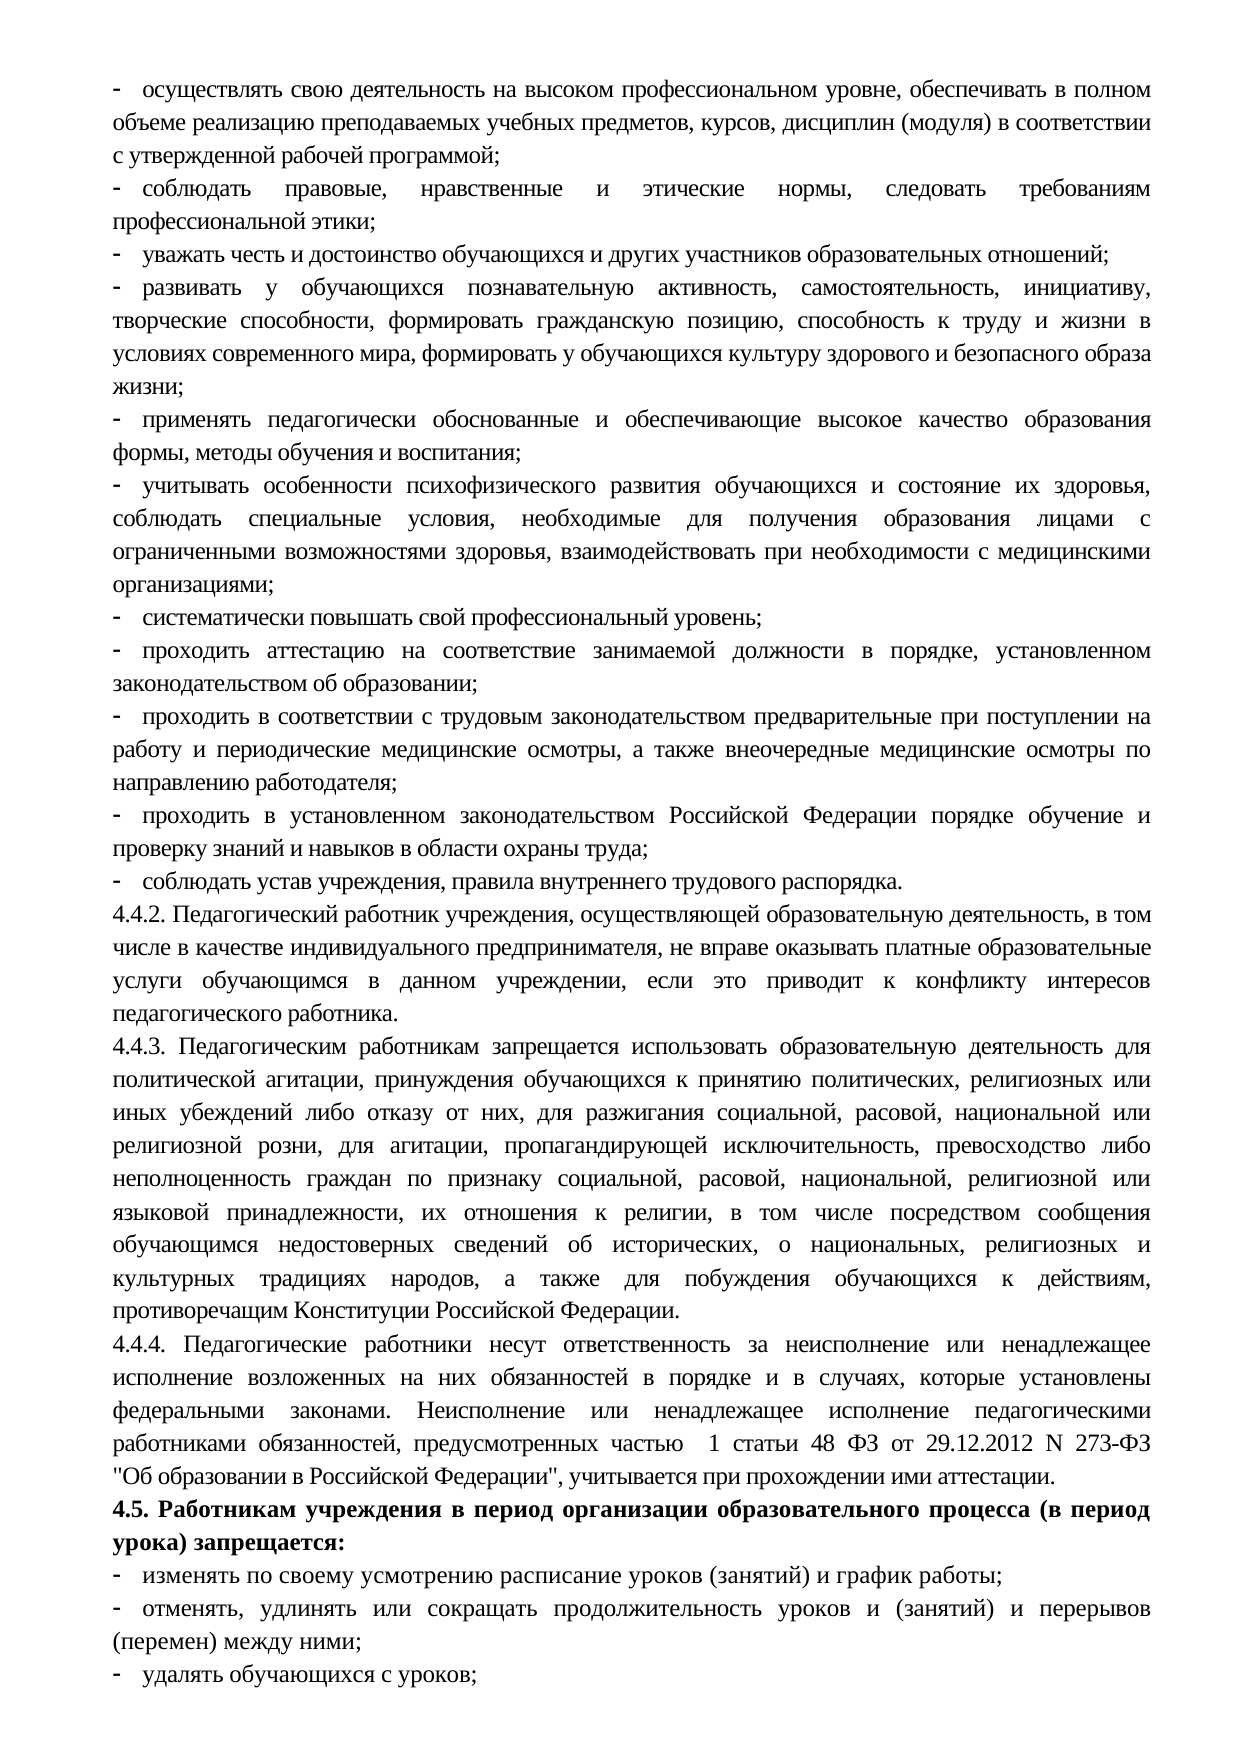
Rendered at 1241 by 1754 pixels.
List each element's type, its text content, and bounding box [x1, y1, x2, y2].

text 4.4.2. Педагогический работник учреждения, осуществляющей образовательную деятельность, в том числе в качестве индивидуального предпринимателя, не вправе оказывать платные образовательные услуги обучающимся в данном учреждении, если это приводит к конфликту интересов педагогического работника. [112, 899, 1152, 1027]
list соблюдать устав учреждения, правила внутреннего трудового распорядка. [112, 866, 1152, 895]
text 4.4.4. Педагогические работники несут ответственность за неисполнение или ненадлежащее исполнение возложенных на них обязанностей в порядке и в случаях, которые установлены федеральными законами. Неисполнение или ненадлежащее исполнение педагогическими работниками обязанностей, предусмотренных частью 1 статьи 48 ФЗ от 29.12.2012 N 273-ФЗ "Об образовании в Российской Федерации", учитывается при прохождении ими аттестации. [112, 1329, 1152, 1489]
list уважать честь и достоинство обучающихся и других участников образовательных отношений; [112, 239, 1152, 268]
list удалять обучающихся с уроков; [112, 1659, 1152, 1688]
list осуществлять свою деятельность на высоком профессиональном уровне, обеспечивать в полном объеме реализацию преподаваемых учебных предметов, курсов, дисциплин (модуля) в соответствии с утвержденной рабочей программой; [112, 74, 1152, 169]
list учитывать особенности психофизического развития обучающихся и состояние их здоровья, соблюдать специальные условия, необходимые для получения образования лицами с ограниченными возможностями здоровья, взаимодействовать при необходимости с медицинскими организациями; [112, 470, 1152, 598]
list изменять по своему усмотрению расписание уроков (занятий) и график работы; [112, 1560, 1152, 1588]
list применять педагогически обоснованные и обеспечивающие высокое качество образования формы, методы обучения и воспитания; [112, 404, 1152, 466]
list -систематически повышать свой профессиональный уровень; [112, 602, 1152, 631]
list --------соблюдать правовые, нравственные и этические нормы, следовать требованиям профессиональной этики; [112, 173, 1152, 235]
list развивать у обучающихся познавательную активность, самостоятельность, инициативу, творческие способности, формировать гражданскую позицию, способность к труду и жизни в условиях современного мира, формировать у обучающихся культуру здорового и безопасного образа жизни; [112, 272, 1152, 400]
list проходить в установленном законодательством Российской Федерации порядке обучение и проверку знаний и навыков в области охраны труда; [112, 800, 1152, 862]
list проходить в соответствии с трудовым законодательством предварительные при поступлении на работу и периодические медицинские осмотры, а также внеочередные медицинские осмотры по направлению работодателя; [112, 701, 1152, 796]
list отменять, удлинять или сокращать продолжительность уроков и (занятий) и перерывов (перемен) между ними; [112, 1593, 1152, 1654]
text 4.5. Работникам учреждения в период организации образовательного процесса (в период урока) запрещается: [112, 1494, 1152, 1556]
text 4.4.3. Педагогическим работникам запрещается использовать образовательную деятельность для политической агитации, принуждения обучающихся к принятию политических, религиозных или иных убеждений либо отказу от них, для разжигания социальной, расовой, национальной или религиозной розни, для агитации, пропагандирующей исключительность, превосходство либо неполноценность граждан по признаку социальной, расовой, национальной, религиозной или языковой принадлежности, их отношения к религии, в том числе посредством сообщения обучающимся недостоверных сведений об исторических, о национальных, религиозных и культурных традициях народов, а также для побуждения обучающихся к действиям, противоречащим Конституции Российской Федерации. [112, 1031, 1152, 1324]
list -проходить аттестацию на соответствие занимаемой должности в порядке, установленном законодательством об образовании; [112, 635, 1152, 697]
